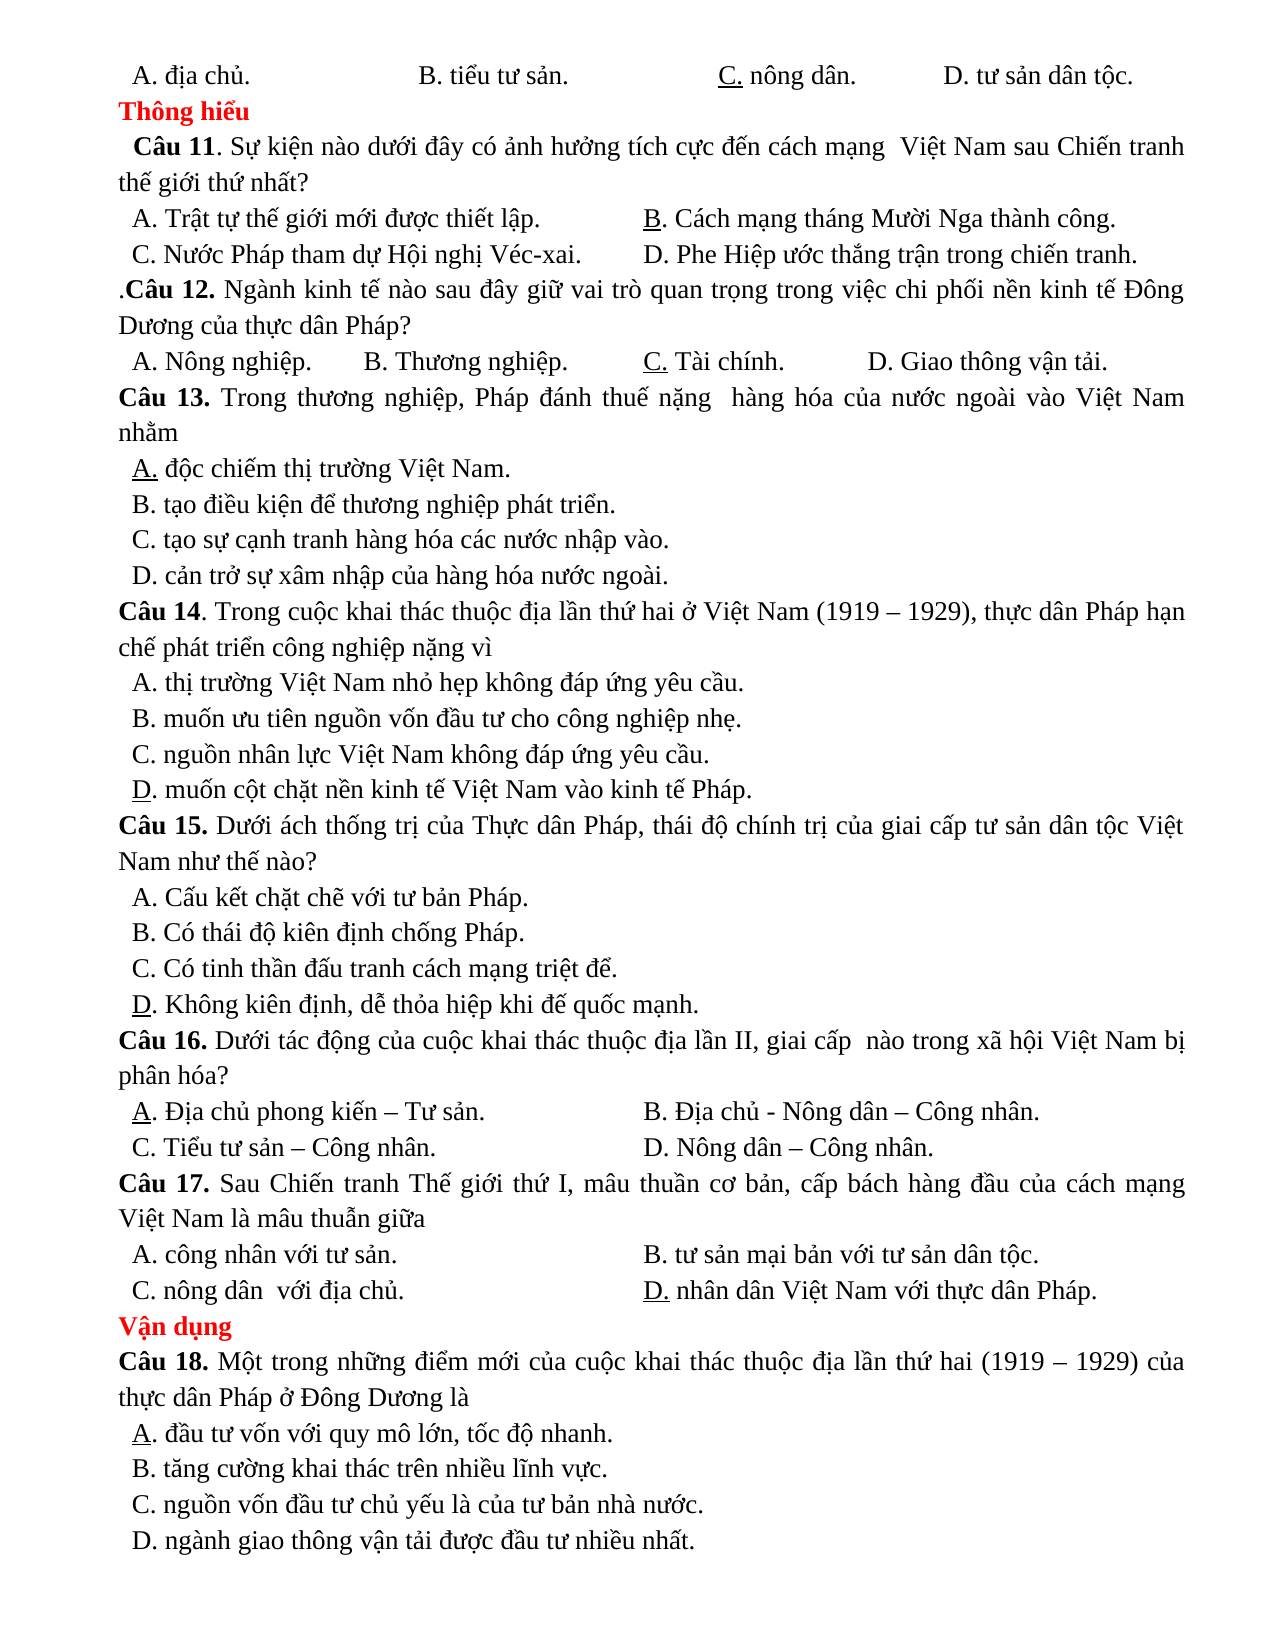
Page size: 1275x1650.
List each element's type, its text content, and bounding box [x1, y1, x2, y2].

text Câu 16. Dưới tác động của cuộc khai thác thuộc địa lần II, giai cấp nào trong xã hội Việt Nam bị phân hóa? [118, 1024, 1186, 1091]
text D. muốn cột chặt nền kinh tế Việt Nam vào kinh tế Pháp. [118, 774, 1186, 805]
text A. thị trường Việt Nam nhỏ hẹp không đáp ứng yêu cầu. [118, 666, 1186, 698]
text Câu 15. Dưới ách thống trị của Thực dân Pháp, thái độ chính trị của giai cấp tư sản dân tộc Việt Nam như thế nào? [118, 809, 1186, 876]
text A. độc chiếm thị trường Việt Nam. [118, 452, 1186, 483]
text Câu 14. Trong cuộc khai thác thuộc địa lần thứ hai ở Việt Nam (1919 – 1929), thực dân Pháp hạn chế phát triển công nghiệp nặng vì [118, 595, 1186, 662]
text C. tạo sự cạnh tranh hàng hóa các nước nhập vào. [118, 523, 1186, 555]
text A. Nông nghiệp. B. Thương nghiệp. C. Tài chính. D. Giao thông vận tải. [118, 345, 1186, 376]
text B. tạo điều kiện để thương nghiệp phát triển. [118, 488, 1186, 519]
text Thông hiểu [118, 95, 1186, 126]
text B. muốn ưu tiên nguồn vốn đầu tư cho công nghiệp nhẹ. [118, 702, 1186, 733]
text Câu 11. Sự kiện nào dưới đây có ảnh hưởng tích cực đến cách mạng Việt Nam sau Chiến tranh thế giới thứ nhất? [118, 131, 1186, 197]
text A. địa chủ. B. tiểu tư sản. C. nông dân. D. tư sản dân tộc. [118, 59, 1186, 90]
text A. Cấu kết chặt chẽ với tư bản Pháp. [118, 881, 1186, 912]
text C. nguồn vốn đầu tư chủ yếu là của tư bản nhà nước. [118, 1488, 1186, 1519]
text Câu 17. Sau Chiến tranh Thế giới thứ I, mâu thuần cơ bản, cấp bách hàng đầu của cách mạng Việt Nam là mâu thuẫn giữa [118, 1167, 1186, 1233]
text D. Không kiên định, dễ thỏa hiệp khi đế quốc mạnh. [118, 988, 1186, 1019]
text A. công nhân với tư sản. B. tư sản mại bản với tư sản dân tộc. [118, 1238, 1186, 1269]
text Vận dụng [118, 1309, 1186, 1341]
text C. Có tinh thần đấu tranh cách mạng triệt để. [118, 952, 1186, 983]
text A. đầu tư vốn với quy mô lớn, tốc độ nhanh. [118, 1417, 1186, 1448]
text C. Nước Pháp tham dự Hội nghị Véc-xai. D. Phe Hiệp ước thắng trận trong chiến tranh. [118, 238, 1186, 269]
text Câu 18. Một trong những điểm mới của cuộc khai thác thuộc địa lần thứ hai (1919 – 1929) của thực dân Pháp ở Đông Dương là [118, 1345, 1186, 1412]
text C. nông dân với địa chủ. D. nhân dân Việt Nam với thực dân Pháp. [118, 1274, 1186, 1305]
text A. Trật tự thế giới mới được thiết lập. B. Cách mạng tháng Mười Nga thành công. [118, 202, 1186, 233]
text A. Địa chủ phong kiến – Tư sản. B. Địa chủ - Nông dân – Công nhân. [118, 1095, 1186, 1126]
text C. nguồn nhân lực Việt Nam không đáp ứng yêu cầu. [118, 738, 1186, 769]
text .Câu 12. Ngành kinh tế nào sau đây giữ vai trò quan trọng trong việc chi phối nền kinh tế Đông Dương của thực dân Pháp? [118, 273, 1186, 340]
text D. ngành giao thông vận tải được đầu tư nhiều nhất. [118, 1524, 1186, 1555]
text D. cản trở sự xâm nhập của hàng hóa nước ngoài. [118, 559, 1186, 590]
text B. Có thái độ kiên định chống Pháp. [118, 917, 1186, 948]
text B. tăng cường khai thác trên nhiều lĩnh vực. [118, 1452, 1186, 1484]
text C. Tiểu tư sản – Công nhân. D. Nông dân – Công nhân. [118, 1131, 1186, 1162]
text Câu 13. Trong thương nghiệp, Pháp đánh thuế nặng hàng hóa của nước ngoài vào Việt Nam nhằm [118, 381, 1186, 447]
